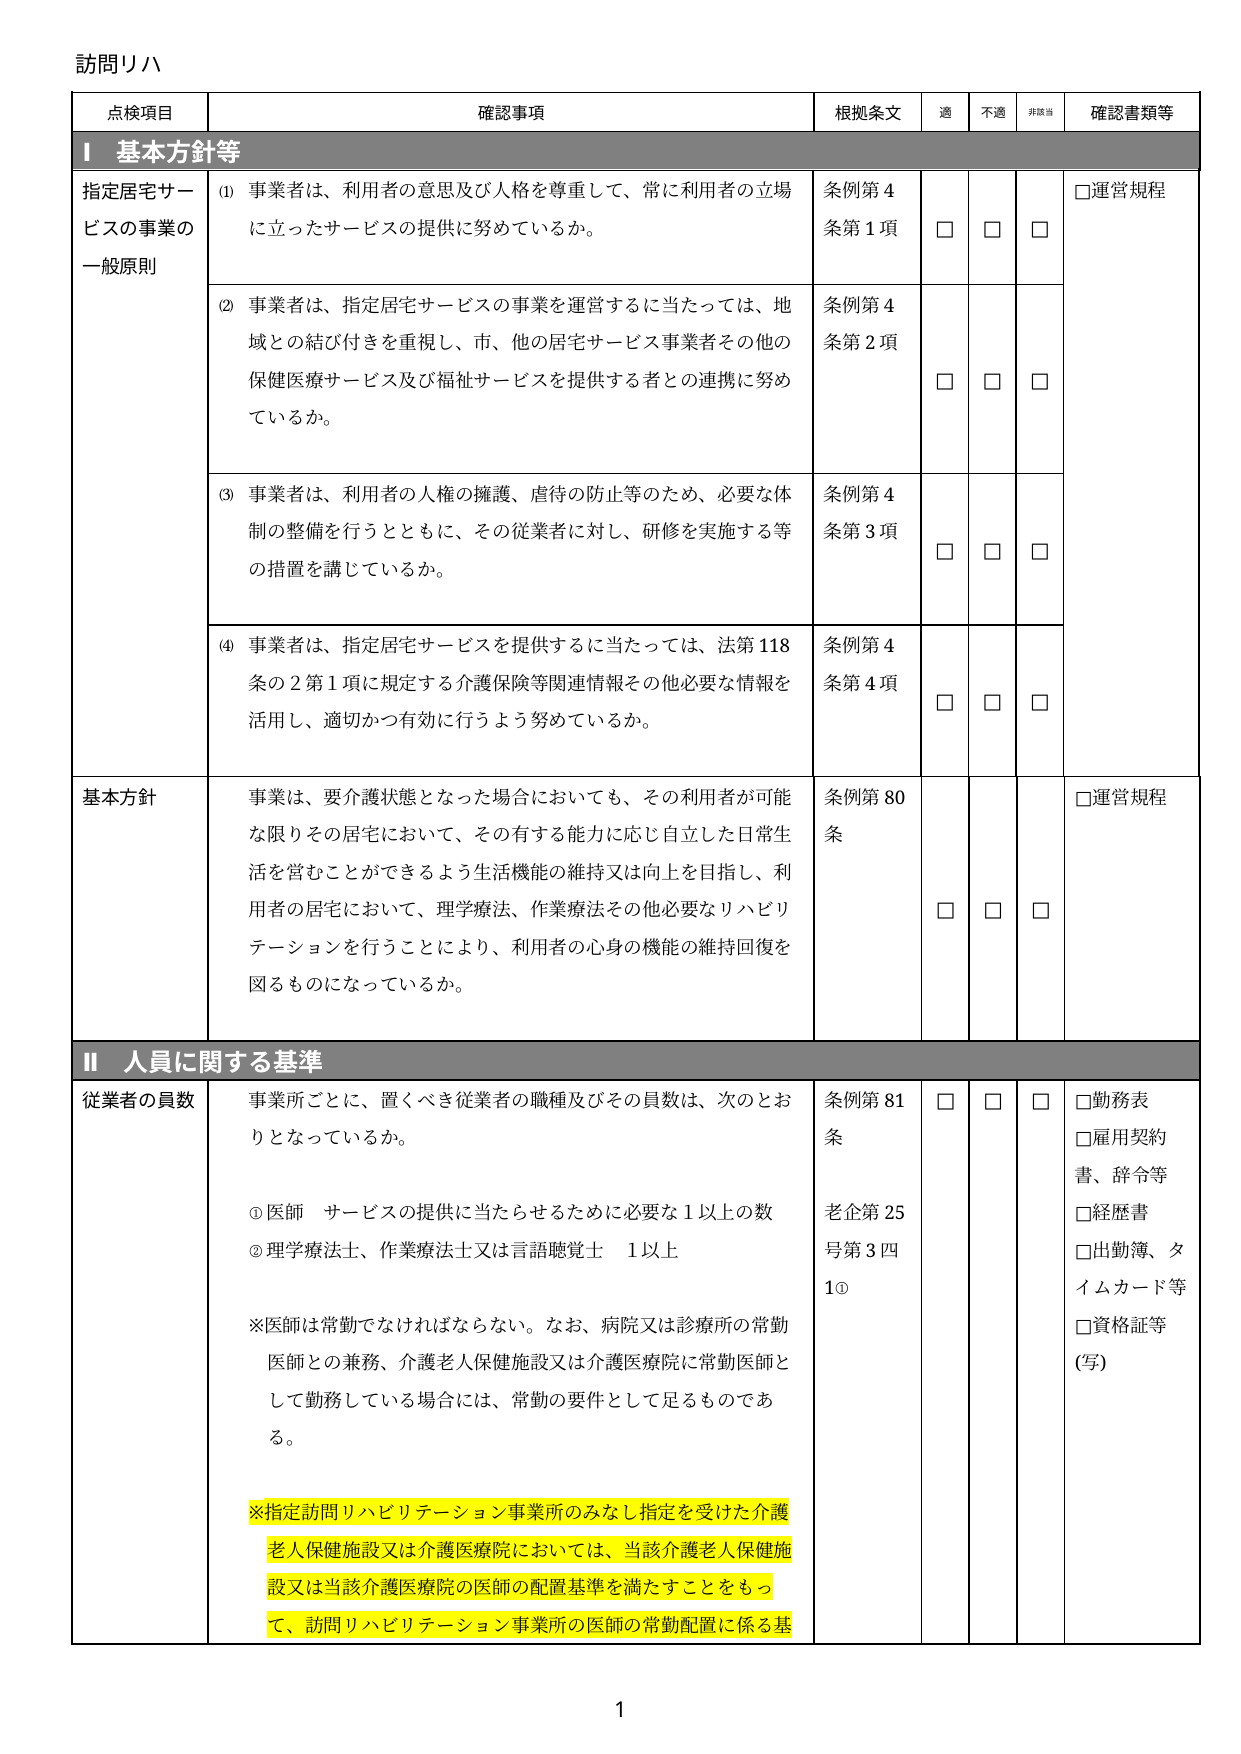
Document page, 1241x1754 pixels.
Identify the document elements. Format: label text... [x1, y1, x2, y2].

table_cell 条例第4条第3項 [814, 474, 920, 624]
table_header 根拠条文 [815, 93, 921, 131]
table_header 不適 [970, 93, 1016, 131]
table_cell 指定居宅サービスの事業の一般原則 [73, 171, 207, 776]
table_cell □ [969, 626, 1015, 776]
table_cell □ [969, 285, 1015, 473]
table_header 確認書類等 [1065, 93, 1199, 131]
table_cell □ [1017, 474, 1063, 624]
table_cell 事業者は、指定居宅サービスの事業を運営するに当たっては、地域との結び付きを重視し、市、他の居宅サービス事業者その他の保健医療サービス及び福祉サービスを提供する者との連携に努めているか。 [238, 285, 812, 473]
table_cell □ [922, 626, 968, 776]
table_cell ⑶ [209, 474, 238, 624]
table_header 非該当 [1017, 93, 1064, 131]
table_cell 条例第4条第1項 [814, 171, 920, 284]
table_cell 条例第80条 [815, 777, 921, 1040]
table_cell □ [1018, 777, 1064, 1040]
table_cell □ [1017, 285, 1063, 473]
table_cell 事業者は、利用者の人権の擁護、虐待の防止等のため、必要な体制の整備を行うとともに、その従業者に対し、研修を実施する等の措置を講じているか。 [238, 474, 812, 624]
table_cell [238, 1081, 813, 1643]
table_cell □運営規程 [1065, 777, 1199, 1040]
table_cell 基本方針 [73, 777, 207, 1040]
table_cell 事業は、要介護状態となった場合においても、その利用者が可能な限りその居宅において、その有する能力に応じ自立した日常生活を営むことができるよう生活機能の維持又は向上を目指し、利用者の居宅において、理学療法、作業療法その他必要なリハビリテーションを行うことにより、利用者の心身の機能の維持回復を図るものになっているか。 [238, 777, 813, 1040]
table_cell □ [922, 777, 968, 1040]
table_cell Ⅱ 人員に関する基準 [73, 1042, 1199, 1079]
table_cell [1065, 1081, 1199, 1643]
table_cell Ⅰ 基本方針等 [73, 132, 1199, 169]
table_cell [209, 1081, 238, 1643]
table_cell □ [1018, 1081, 1064, 1643]
table_cell □ [1017, 626, 1063, 776]
table_cell □ [922, 474, 968, 624]
table_cell □ [970, 1081, 1016, 1643]
table_cell □ [922, 1081, 968, 1643]
table_cell □ [969, 474, 1015, 624]
table_cell 事業者は、指定居宅サービスを提供するに当たっては、法第118条の２第１項に規定する介護保険等関連情報その他必要な情報を活用し、適切かつ有効に行うよう努めているか。 [238, 626, 812, 776]
table_cell 条例第4条第2項 [814, 285, 920, 473]
table_cell □ [970, 777, 1016, 1040]
table_cell ⑴ [209, 171, 238, 284]
table_header 確認事項 [209, 93, 813, 131]
table_cell 条例第4条第4項 [814, 626, 920, 776]
table_header 適 [922, 93, 968, 131]
table_cell □ [922, 285, 968, 473]
table_cell 従業者の員数 [73, 1081, 207, 1643]
table_cell ⑵ [209, 285, 238, 473]
table_cell [209, 777, 238, 1040]
table_cell 条例第81条 老企第25号第3四1① [815, 1081, 921, 1643]
table_cell ⑷ [209, 626, 238, 776]
table_cell □ [1017, 171, 1063, 284]
table_header 点検項目 [73, 93, 207, 131]
table_cell □ [969, 171, 1015, 284]
table_cell □ [922, 171, 968, 284]
table_cell 事業者は、利用者の意思及び人格を尊重して、常に利用者の立場に立ったサービスの提供に努めているか。 [238, 171, 812, 284]
table_cell □運営規程 [1064, 171, 1198, 776]
